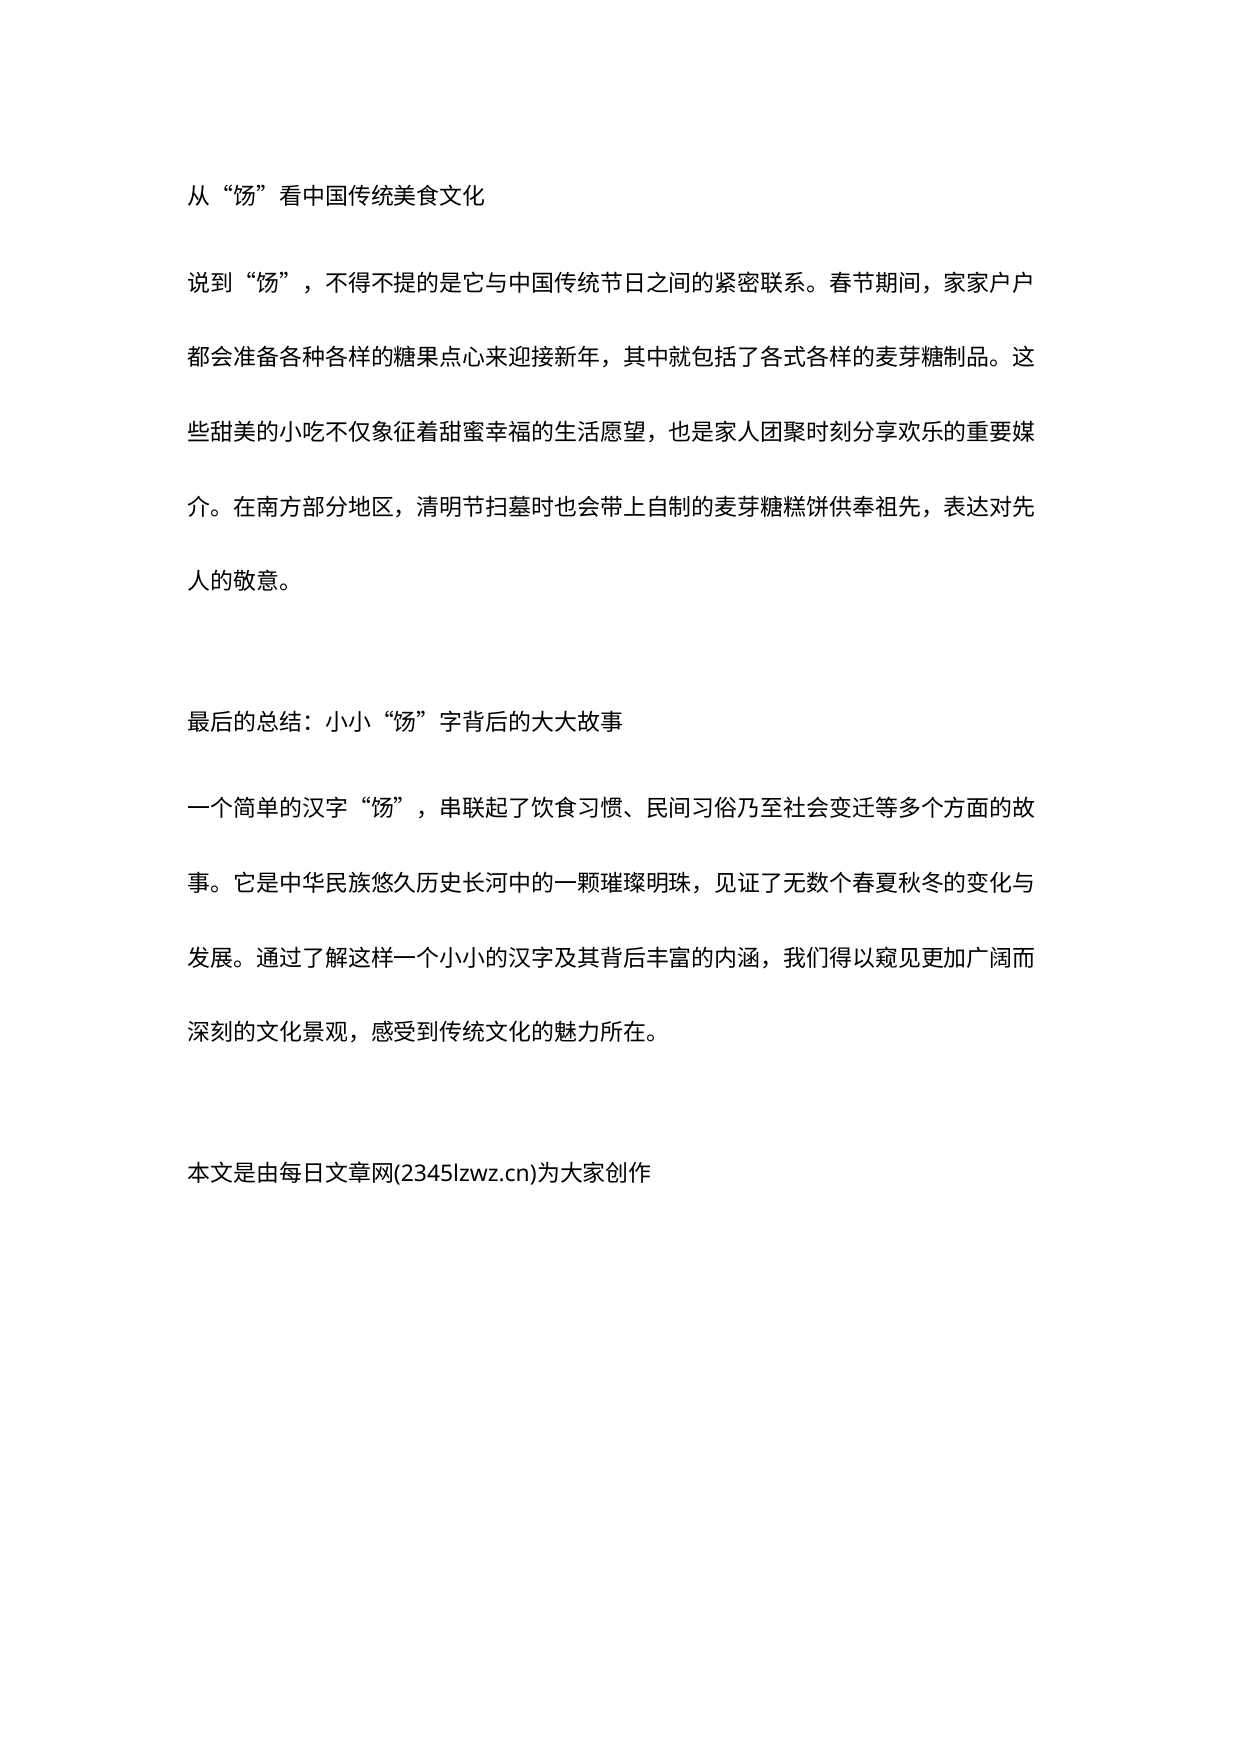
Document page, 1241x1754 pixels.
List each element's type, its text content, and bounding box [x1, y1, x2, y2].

text 一个简单的汉字“饧”，串联起了饮食习惯、民间习俗乃至社会变迁等多个方面的故事。它是中华民族悠久历史长河中的一颗璀璨明珠，见证了无数个春夏秋冬的变化与发展。通过了解这样一个小小的汉字及其背后丰富的内涵，我们得以窥见更加广阔而深刻的文化景观，感受到传统文化的魅力所在。 [187, 774, 1053, 1063]
text 从“饧”看中国传统美食文化 [187, 162, 1053, 227]
text 本文是由每日文章网(2345lzwz.cn)为大家创作 [187, 1139, 1053, 1204]
text 说到“饧”，不得不提的是它与中国传统节日之间的紧密联系。春节期间，家家户户都会准备各种各样的糖果点心来迎接新年，其中就包括了各式各样的麦芽糖制品。这些甜美的小吃不仅象征着甜蜜幸福的生活愿望，也是家人团聚时刻分享欢乐的重要媒介。在南方部分地区，清明节扫墓时也会带上自制的麦芽糖糕饼供奉祖先，表达对先人的敬意。 [187, 248, 1053, 612]
text 最后的总结：小小“饧”字背后的大大故事 [187, 688, 1053, 753]
